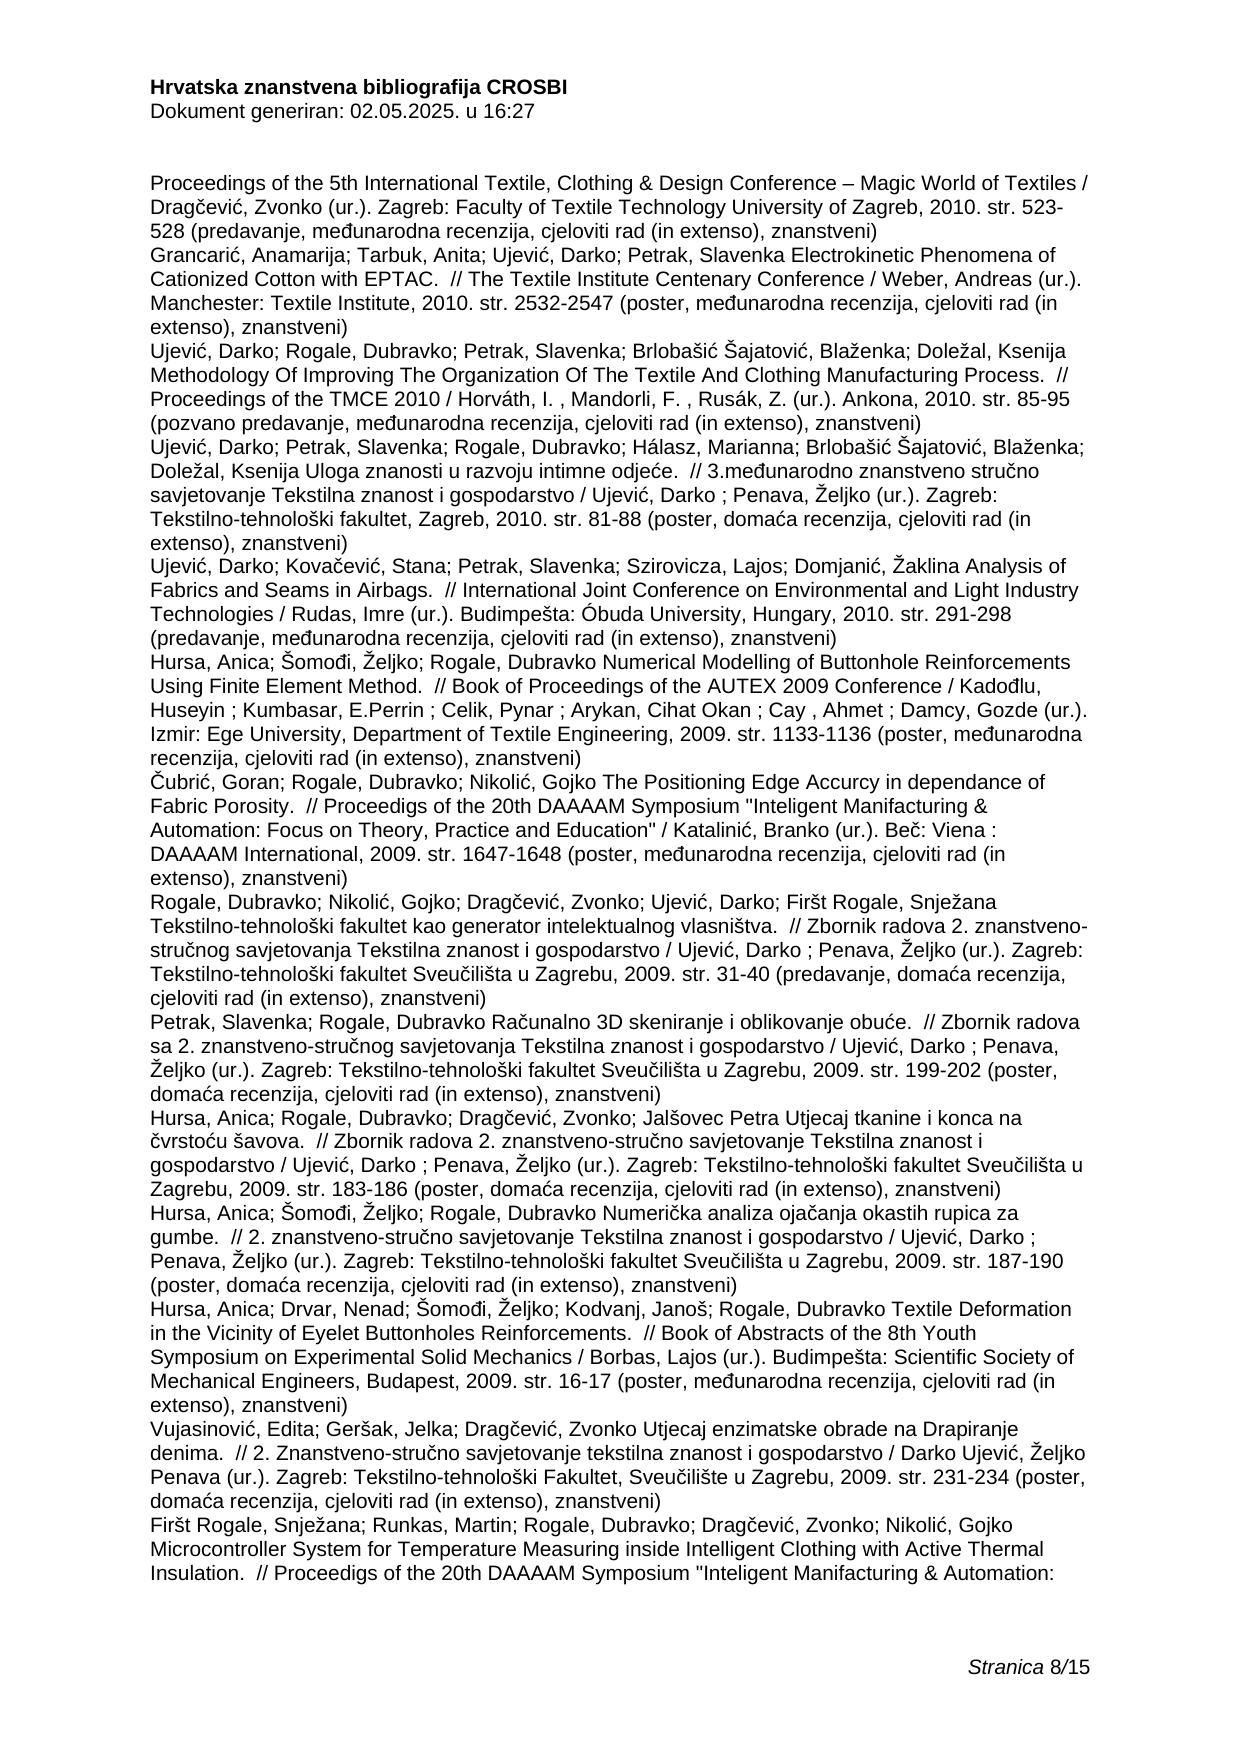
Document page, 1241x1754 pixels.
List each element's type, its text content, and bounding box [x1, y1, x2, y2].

text Ujević, Darko; Petrak, Slavenka; Rogale, Dubravko; Hálasz, Marianna; Brlobašić Šajatović, Blaženka; Doležal, Ksenija [150, 434, 1090, 554]
text Hursa, Anica; Šomođi, Željko; Rogale, Dubravko [150, 1201, 1090, 1297]
text Rogale, Dubravko; Nikolić, Gojko; Dragčević, Zvonko; Ujević, Darko; Firšt Rogale, Snježana [150, 890, 1090, 1009]
text Petrak, Slavenka; Rogale, Dubravko [150, 1009, 1090, 1105]
text Grancarić, Anamarija; Tarbuk, Anita; Ujević, Darko; Petrak, Slavenka [150, 243, 1090, 339]
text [150, 171, 1090, 243]
text Čubrić, Goran; Rogale, Dubravko; Nikolić, Gojko [150, 770, 1090, 890]
text Ujević, Darko; Kovačević, Stana; Petrak, Slavenka; Szirovicza, Lajos; Domjanić, Žaklina [150, 554, 1090, 650]
text Hursa, Anica; Šomođi, Željko; Rogale, Dubravko [150, 650, 1090, 770]
text Hursa, Anica; Rogale, Dubravko; Dragčević, Zvonko; Jalšovec Petra [150, 1105, 1090, 1201]
text Vujasinović, Edita; Geršak, Jelka; Dragčević, Zvonko [150, 1417, 1090, 1513]
text Ujević, Darko; Rogale, Dubravko; Petrak, Slavenka; Brlobašić Šajatović, Blaženka; Doležal, Ksenija [150, 339, 1090, 434]
text Hursa, Anica; Drvar, Nenad; Šomođi, Željko; Kodvanj, Janoš; Rogale, Dubravko [150, 1297, 1090, 1417]
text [150, 1513, 1090, 1584]
